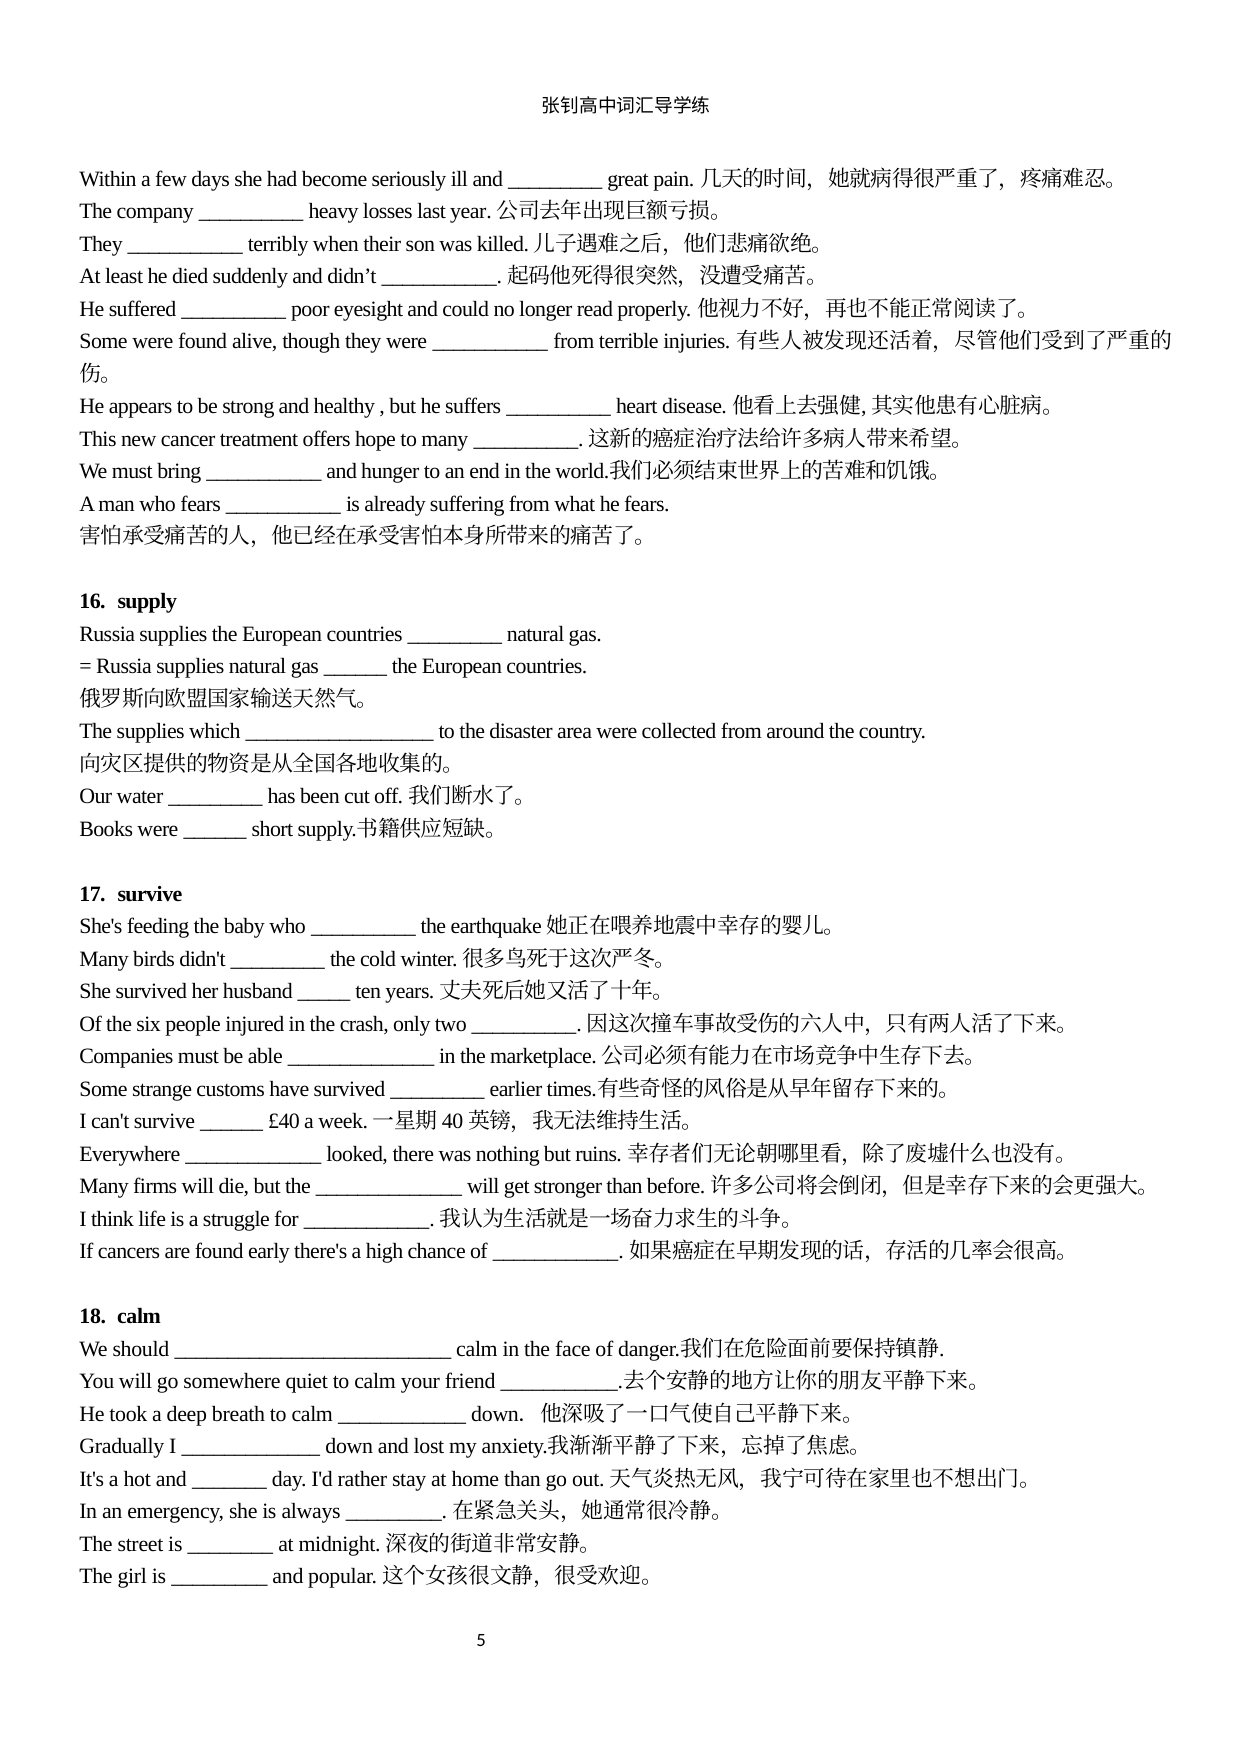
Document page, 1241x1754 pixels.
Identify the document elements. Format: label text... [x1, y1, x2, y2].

text Our water _________ has been cut off. 我们断水了。 [79, 779, 1173, 812]
text 害怕承受痛苦的人，他已经在承受害怕本身所带来的痛苦了。 [79, 519, 1173, 552]
list She's feeding the baby who __________ the earthquake她正在喂养地震中幸存的婴儿。 [79, 909, 1173, 942]
list We should __________________________ calm in the face of danger.我们在危险面前要保持镇静. [79, 1332, 1173, 1364]
list The street is ________ at midnight. 深夜的街道非常安静。 [79, 1527, 1173, 1559]
text = Russia supplies natural gas ______ the European countries. [79, 649, 1173, 682]
text Books were ______ short supply.书籍供应短缺。 [79, 812, 1173, 844]
list You will go somewhere quiet to calm your friend ___________.去个安静的地方让你的朋友平静下来。 [79, 1364, 1173, 1397]
text They ___________ terribly when their son was killed. 儿子遇难之后，他们悲痛欲绝。 [79, 227, 1173, 259]
list supply [79, 584, 1173, 617]
list I think life is a struggle for ____________. 我认为生活就是一场奋力求生的斗争。 [79, 1202, 1173, 1234]
list This new cancer treatment offers hope to many __________. 这新的癌症治疗法给许多病人带来希望。 [79, 422, 1173, 454]
list Gradually I _____________ down and lost my anxiety.我渐渐平静了下来，忘掉了焦虑。 [79, 1429, 1173, 1462]
list Of the six people injured in the crash, only two __________. 因这次撞车事故受伤的六人中，只有两人活了下来。 [79, 1007, 1173, 1039]
list Everywhere _____________ looked, there was nothing but ruins. 幸存者们无论朝哪里看，除了废墟什么也没有。 [79, 1137, 1173, 1169]
text 向灾区提供的物资是从全国各地收集的。 [79, 747, 1173, 779]
text He appears to be strong and healthy , but he suffers __________ heart disease. 他看上去强健, 其实他患有心脏病。 [79, 389, 1173, 422]
text Some were found alive, though they were ___________ from terrible injuries. 有些人被发现还活着，尽管他们受到了严重的伤。 [79, 324, 1173, 389]
list Many firms will die, but the ______________ will get stronger than before. 许多公司将会倒闭，但是幸存下来的会更强大。 [79, 1169, 1173, 1202]
text A man who fears ___________ is already suffering from what he fears. [79, 487, 1173, 519]
list survive [79, 877, 1173, 909]
text The company __________ heavy losses last year. 公司去年出现巨额亏损。 [79, 194, 1173, 227]
text The supplies which __________________ to the disaster area were collected from around the country. [79, 714, 1173, 747]
text He suffered __________ poor eyesight and could no longer read properly. 他视力不好，再也不能正常阅读了。 [79, 292, 1173, 324]
text 俄罗斯向欧盟国家输送天然气。 [79, 682, 1173, 714]
list It's a hot and _______ day. I'd rather stay at home than go out. 天气炎热无风，我宁可待在家里也不想出门。 [79, 1462, 1173, 1494]
text Russia supplies the European countries _________ natural gas. [79, 617, 1173, 649]
list Some strange customs have survived _________ earlier times.有些奇怪的风俗是从早年留存下来的。 [79, 1072, 1173, 1104]
list If cancers are found early there's a high chance of ____________. 如果癌症在早期发现的话，存活的几率会很高。 [79, 1234, 1173, 1267]
list He took a deep breath to calm ____________ down．他深吸了一口气使自己平静下来。 [79, 1397, 1173, 1429]
list The girl is _________ and popular. 这个女孩很文静，很受欢迎。 [79, 1559, 1173, 1592]
list She survived her husband _____ ten years. 丈夫死后她又活了十年。 [79, 974, 1173, 1007]
list I can't survive ______ £40 a week. 一星期40 英镑，我无法维持生活。 [79, 1104, 1173, 1137]
list Companies must be able ______________ in the marketplace. 公司必须有能力在市场竞争中生存下去。 [79, 1039, 1173, 1072]
text We must bring ___________ and hunger to an end in the world.我们必须结束世界上的苦难和饥饿。 [79, 454, 1173, 487]
list Many birds didn't _________ the cold winter. 很多鸟死于这次严冬。 [79, 942, 1173, 974]
list In an emergency, she is always _________. 在紧急关头，她通常很冷静。 [79, 1494, 1173, 1527]
text At least he died suddenly and didn’t ___________. 起码他死得很突然，没遭受痛苦。 [79, 259, 1173, 292]
text Within a few days she had become seriously ill and _________ great pain. 几天的时间，她就病得很严重了，疼痛难忍。 [79, 162, 1173, 194]
list calm [79, 1299, 1173, 1332]
